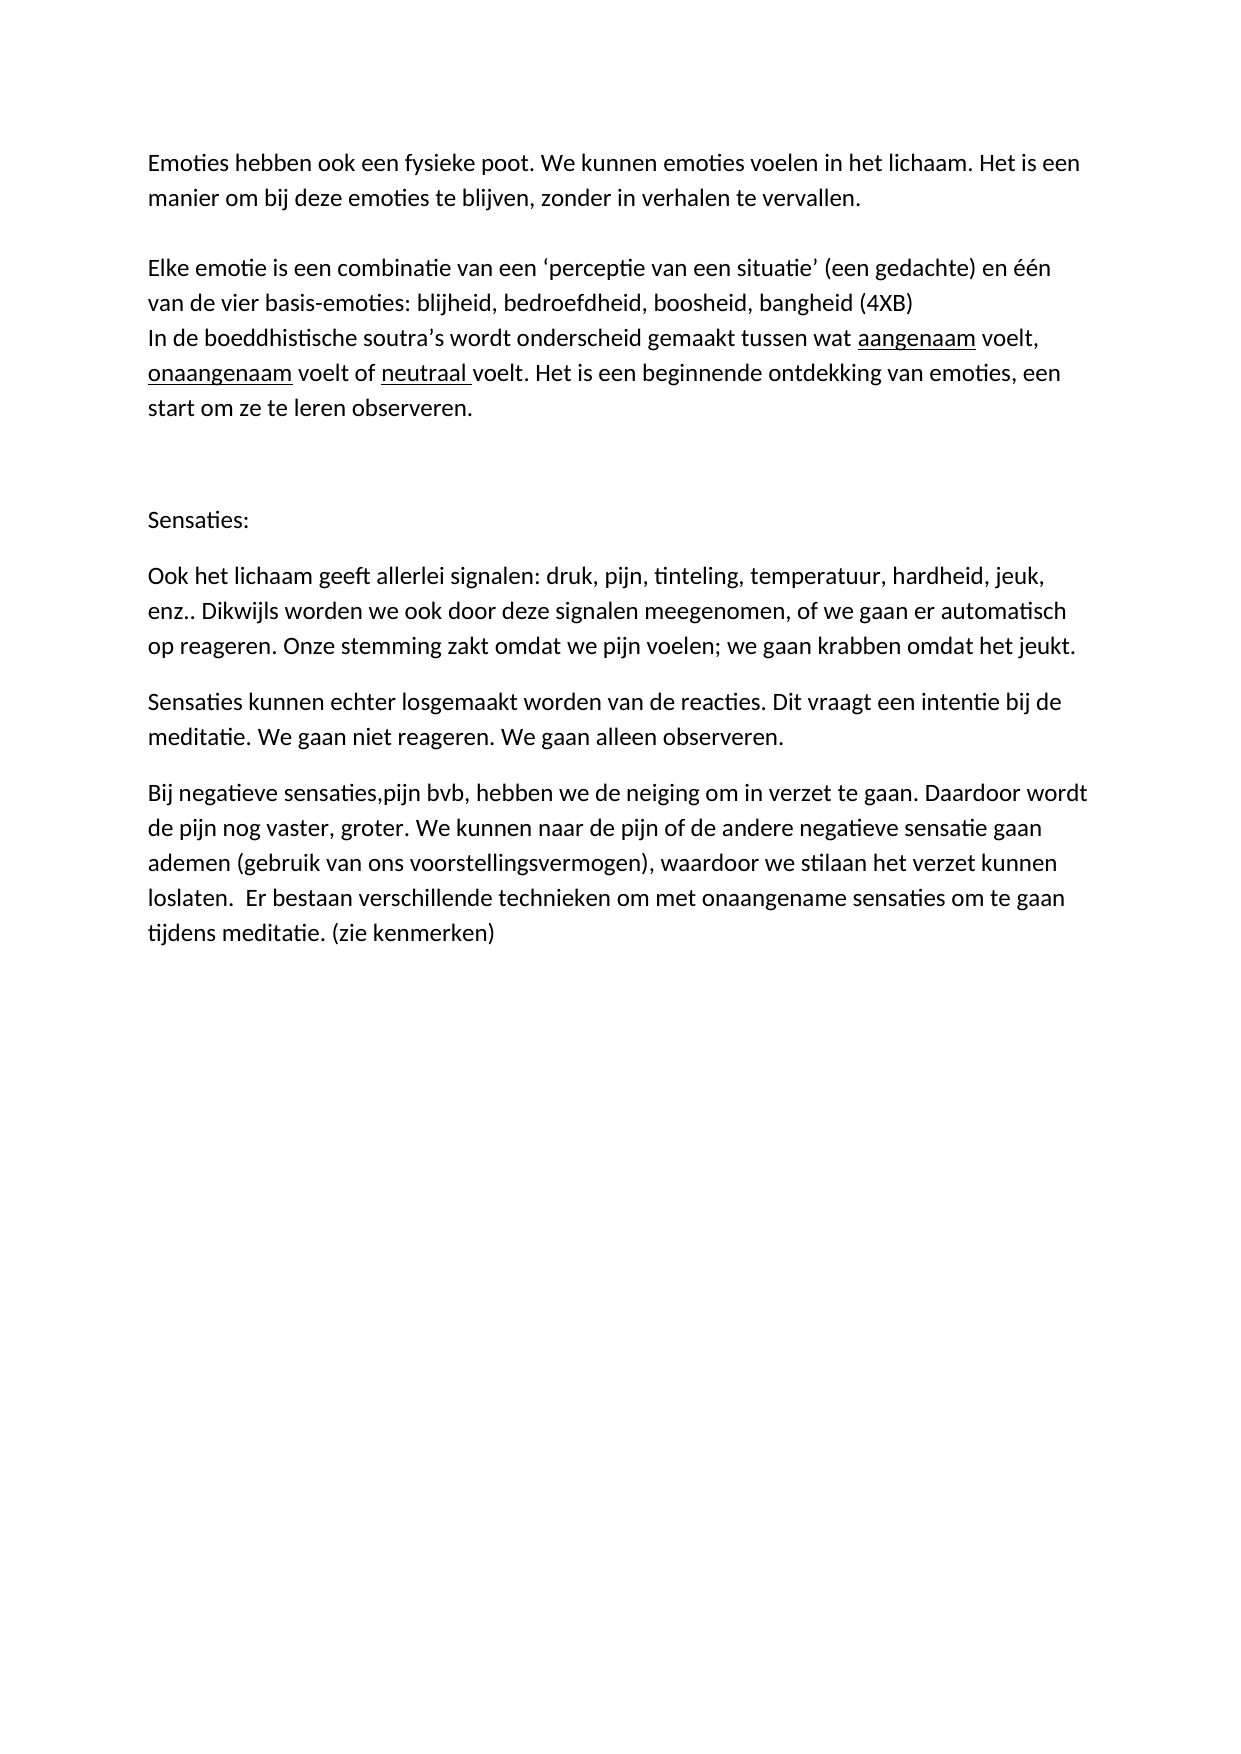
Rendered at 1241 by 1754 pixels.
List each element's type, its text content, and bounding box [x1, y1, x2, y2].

text Emoties hebben ook een fysieke poot. We kunnen emoties voelen in het lichaam. Het is een manier om bij deze emoties te blijven, zonder in verhalen te vervallen. [148, 148, 1093, 213]
text Bij negatieve sensaties,pijn bvb, hebben we de neiging om in verzet te gaan. Daardoor wordt de pijn nog vaster, groter. We kunnen naar de pijn of de andere negatieve sensatie gaan ademen (gebruik van ons voorstellingsvermogen), waardoor we stilaan het verzet kunnen loslaten. Er bestaan verschillende technieken om met onaangename sensaties om te gaan tijdens meditatie. (zie kenmerken) [148, 777, 1093, 947]
text Ook het lichaam geeft allerlei signalen: druk, pijn, tinteling, temperatuur, hardheid, jeuk, enz.. Dikwijls worden we ook door deze signalen meegenomen, of we gaan er automatisch op reageren. Onze stemming zakt omdat we pijn voelen; we gaan krabben omdat het jeukt. [148, 560, 1093, 661]
text Sensaties kunnen echter losgemaakt worden van de reacties. Dit vraagt een intentie bij de meditatie. We gaan niet reageren. We gaan alleen observeren. [148, 686, 1093, 751]
text Sensaties: [148, 504, 1093, 535]
text Elke emotie is een combinatie van een ‘perceptie van een situatie’ (een gedachte) en één van de vier basis-emoties: blijheid, bedroefdheid, boosheid, bangheid (4XB) [148, 253, 1093, 318]
text In de boeddhistische soutra’s wordt onderscheid gemaakt tussen wat aangenaam voelt, onaangenaam voelt of neutraal voelt. Het is een beginnende ontdekking van emoties, een start om ze te leren observeren. [148, 323, 1093, 423]
